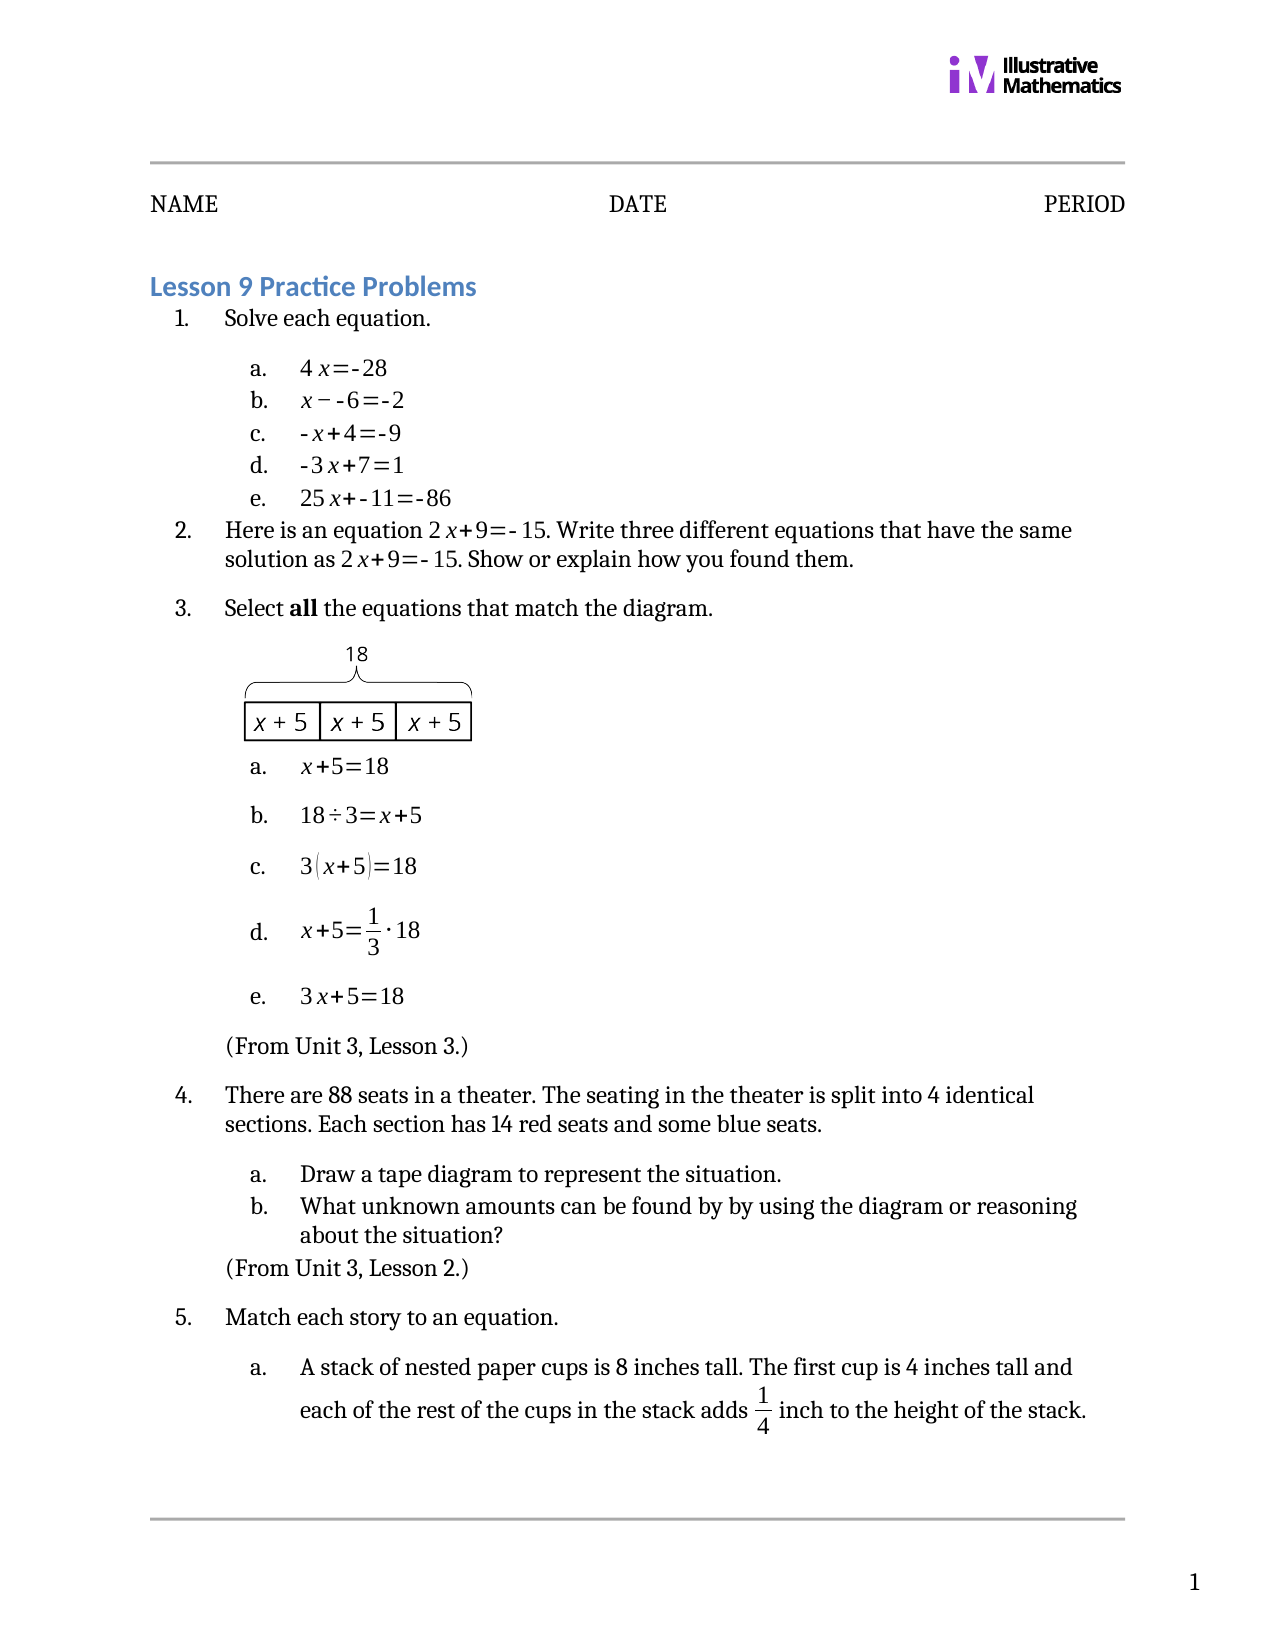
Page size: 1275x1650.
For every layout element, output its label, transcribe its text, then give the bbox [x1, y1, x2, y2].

list Solve each equation. [175, 304, 1125, 333]
list A stack of nested paper cups is 8 inches tall. The first cup is 4 inches tall and each of the rest of the cups in the stack adds inch to the height of the stack. [250, 1353, 1125, 1440]
list (From Unit 3, Lesson 2.) [175, 1253, 1125, 1282]
subtitle Lesson 9 Practice Problems [150, 268, 1125, 304]
list Here is an equation . Write three different equations that have the same solution as . Show or explain how you found them. [175, 516, 1125, 573]
list (From Unit 3, Lesson 3.) [175, 1032, 1125, 1061]
list What unknown amounts can be found by by using the diagram or reasoning about the situation? [250, 1192, 1125, 1250]
list Match each story to an equation. [175, 1303, 1125, 1332]
picture [243, 643, 473, 742]
picture [949, 55, 1121, 93]
list Draw a tape diagram to represent the situation. [250, 1160, 1125, 1188]
list Select all the equations that match the diagram. [175, 594, 1125, 623]
list There are 88 seats in a theater. The seating in the theater is split into 4 identical sections. Each section has 14 red seats and some blue seats. [175, 1081, 1125, 1139]
